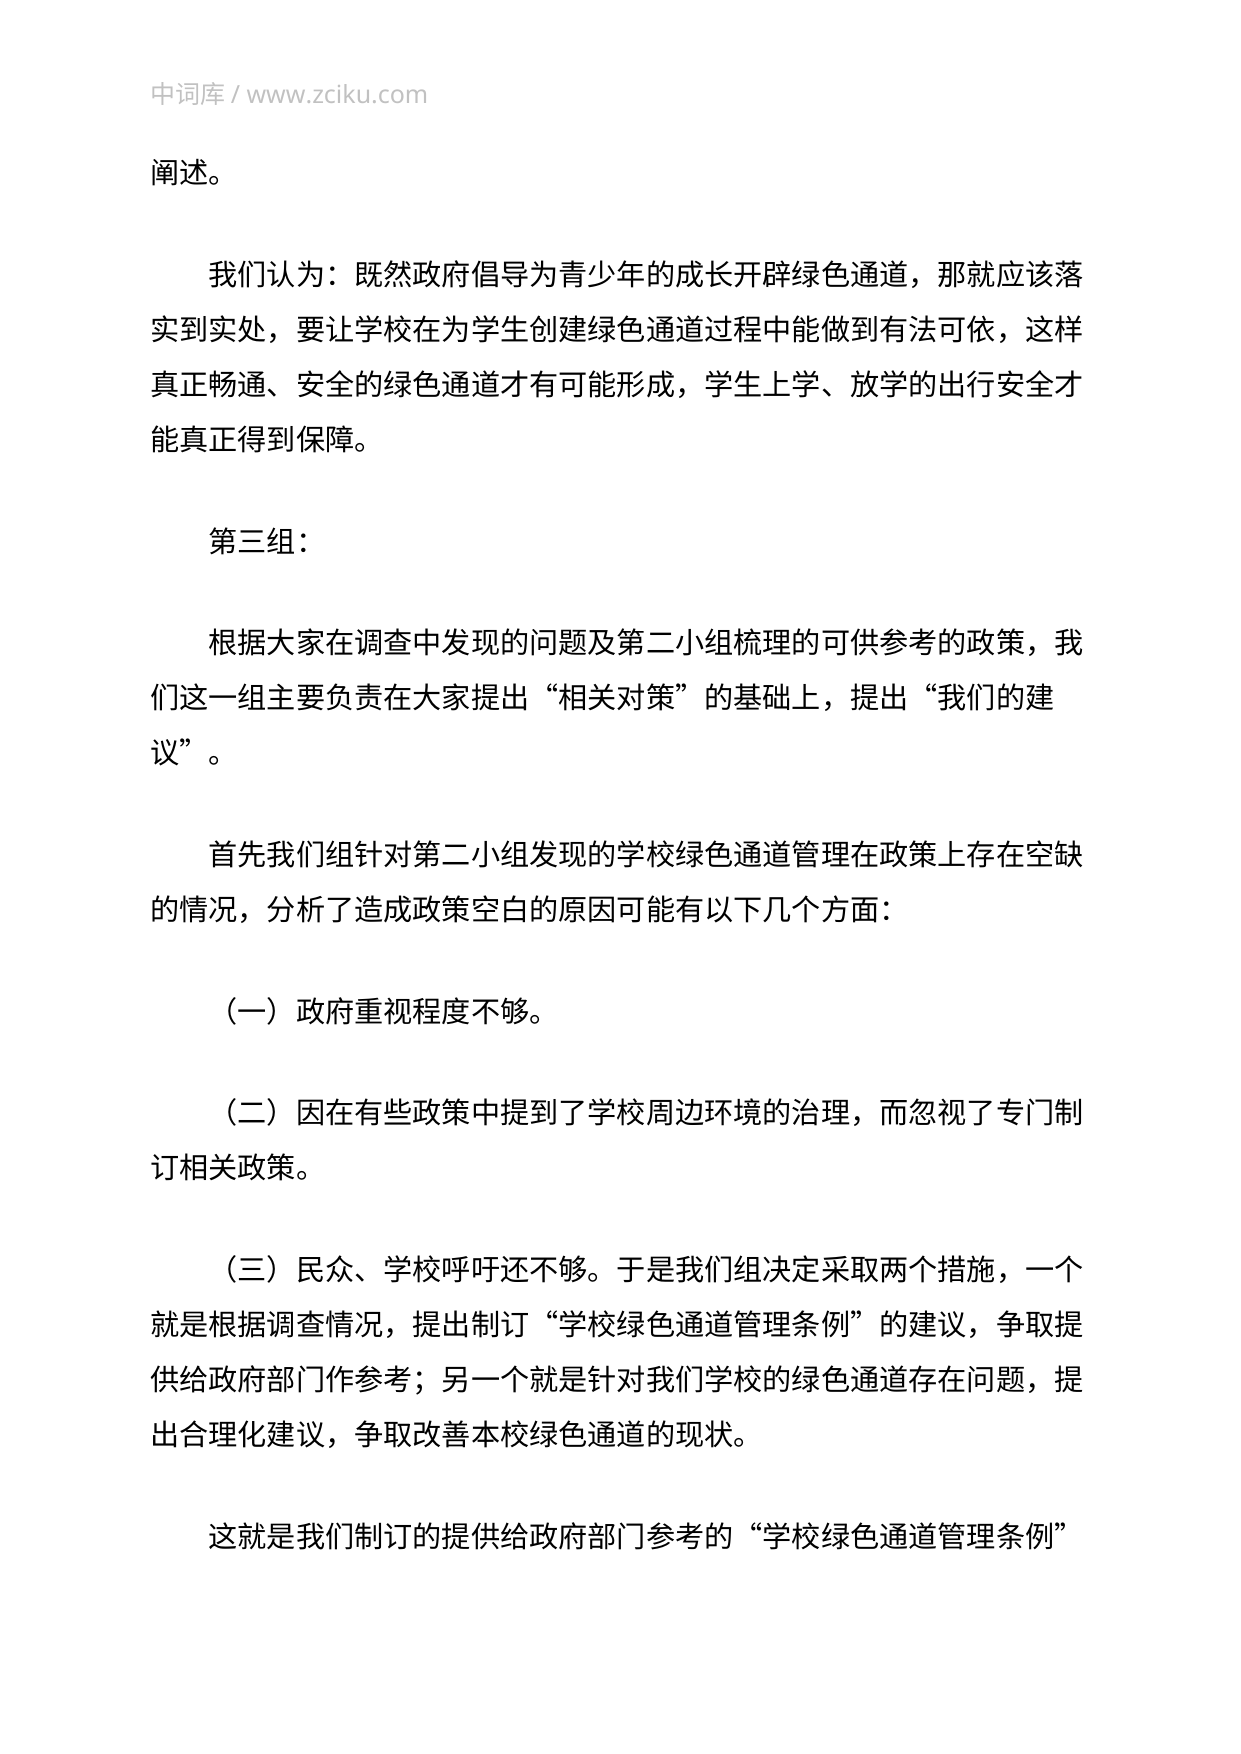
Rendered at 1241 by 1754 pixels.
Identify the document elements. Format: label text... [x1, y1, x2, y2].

text （三）民众、学校呼吁还不够。于是我们组决定采取两个措施，一个就是根据调查情况，提出制订“学校绿色通道管理条例”的建议，争取提供给政府部门作参考；另一个就是针对我们学校的绿色通道存在问题，提出合理化建议，争取改善本校绿色通道的现状。 [150, 1247, 1090, 1454]
text 根据大家在调查中发现的问题及第二小组梳理的可供参考的政策，我们这一组主要负责在大家提出“相关对策”的基础上，提出“我们的建议”。 [150, 620, 1090, 772]
text 首先我们组针对第二小组发现的学校绿色通道管理在政策上存在空缺的情况，分析了造成政策空白的原因可能有以下几个方面： [150, 832, 1090, 929]
text 第三组： [150, 518, 1090, 561]
text （二）因在有些政策中提到了学校周边环境的治理，而忽视了专门制订相关政策。 [150, 1090, 1090, 1187]
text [150, 150, 1090, 192]
text （一）政府重视程度不够。 [150, 988, 1090, 1031]
text 我们认为：既然政府倡导为青少年的成长开辟绿色通道，那就应该落实到实处，要让学校在为学生创建绿色通道过程中能做到有法可依，这样真正畅通、安全的绿色通道才有可能形成，学生上学、放学的出行安全才能真正得到保障。 [150, 252, 1090, 459]
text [150, 1513, 1090, 1555]
